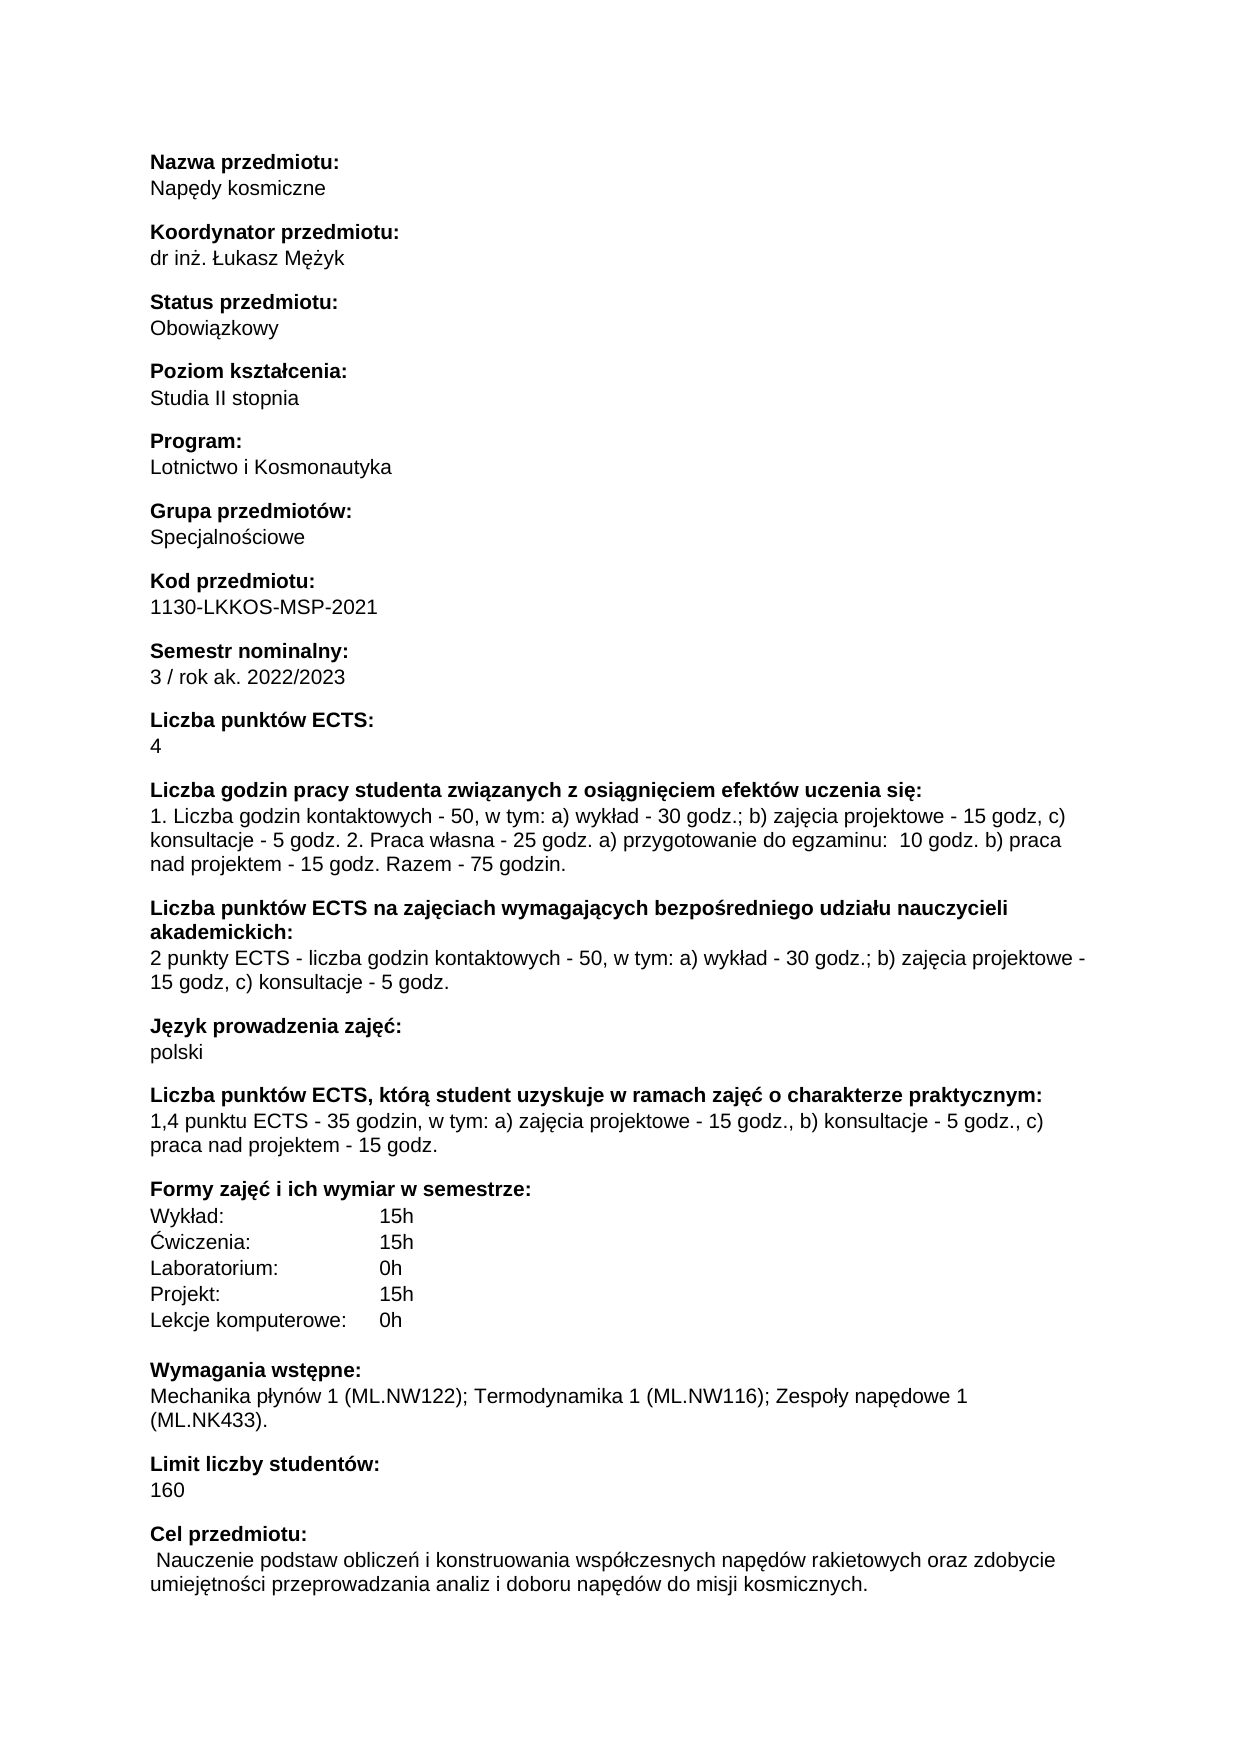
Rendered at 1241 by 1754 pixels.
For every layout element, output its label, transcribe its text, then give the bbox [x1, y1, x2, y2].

table_cell Projekt: [140, 1282, 367, 1306]
text Cel przedmiotu: [150, 1521, 1090, 1545]
text Obowiązkowy [150, 316, 1090, 339]
text Semestr nominalny: [150, 638, 1090, 662]
text Napędy kosmiczne [150, 176, 1090, 200]
table_cell 0h [369, 1254, 597, 1280]
table_cell Lekcje komputerowe: [140, 1308, 367, 1332]
table_cell 15h [369, 1280, 597, 1306]
text Mechanika płynów 1 (ML.NW122); Termodynamika 1 (ML.NW116); Zespoły napędowe 1 (ML.NK433). [150, 1384, 1090, 1432]
text Liczba godzin pracy studenta związanych z osiągnięciem efektów uczenia się: [150, 778, 1090, 802]
text Liczba punktów ECTS na zajęciach wymagających bezpośredniego udziału nauczycieli akademickich: [150, 896, 1090, 944]
text Język prowadzenia zajęć: [150, 1013, 1090, 1037]
text 2 punkty ECTS - liczba godzin kontaktowych - 50, w tym: a) wykład - 30 godz.; b) zajęcia projektowe - 15 godz, c) konsultacje - 5 godz. [150, 946, 1090, 994]
table_cell Ćwiczenia: [140, 1230, 367, 1254]
table_cell 15h [369, 1228, 597, 1254]
text 1130-LKKOS-MSP-2021 [150, 595, 1090, 619]
table_header Wykład: [140, 1204, 367, 1228]
table_cell 0h [369, 1306, 597, 1332]
table_header 15h [369, 1204, 597, 1228]
text 1,4 punktu ECTS - 35 godzin, w tym: a) zajęcia projektowe - 15 godz., b) konsultacje - 5 godz., c) praca nad projektem - 15 godz. [150, 1109, 1090, 1157]
text Liczba punktów ECTS, którą student uzyskuje w ramach zajęć o charakterze praktycznym: [150, 1083, 1090, 1107]
text Kod przedmiotu: [150, 569, 1090, 593]
text Lotnictwo i Kosmonautyka [150, 455, 1090, 479]
text 3 / rok ak. 2022/2023 [150, 664, 1090, 688]
text 4 [150, 734, 1090, 758]
text Nazwa przedmiotu: [150, 150, 1090, 174]
text Status przedmiotu: [150, 289, 1090, 313]
text Program: [150, 429, 1090, 453]
text Koordynator przedmiotu: [150, 220, 1090, 244]
text Liczba punktów ECTS: [150, 708, 1090, 732]
text Limit liczby studentów: [150, 1452, 1090, 1476]
text Nauczenie podstaw obliczeń i konstruowania współczesnych napędów rakietowych oraz zdobycie umiejętności przeprowadzania analiz i doboru napędów do misji kosmicznych. [150, 1547, 1090, 1595]
text Formy zajęć i ich wymiar w semestrze: [150, 1177, 1090, 1201]
text polski [150, 1039, 1090, 1063]
text Grupa przedmiotów: [150, 499, 1090, 523]
text 1. Liczba godzin kontaktowych - 50, w tym: a) wykład - 30 godz.; b) zajęcia projektowe - 15 godz, c) konsultacje - 5 godz. 2. Praca własna - 25 godz. a) przygotowanie do egzaminu: 10 godz. b) praca nad projektem - 15 godz. Razem - 75 godzin. [150, 804, 1090, 876]
text 160 [150, 1478, 1090, 1502]
text Studia II stopnia [150, 385, 1090, 409]
text Specjalnościowe [150, 525, 1090, 549]
text Wymagania wstępne: [150, 1358, 1090, 1382]
table_cell Laboratorium: [140, 1256, 367, 1280]
text Poziom kształcenia: [150, 359, 1090, 383]
text dr inż. Łukasz Mężyk [150, 246, 1090, 270]
